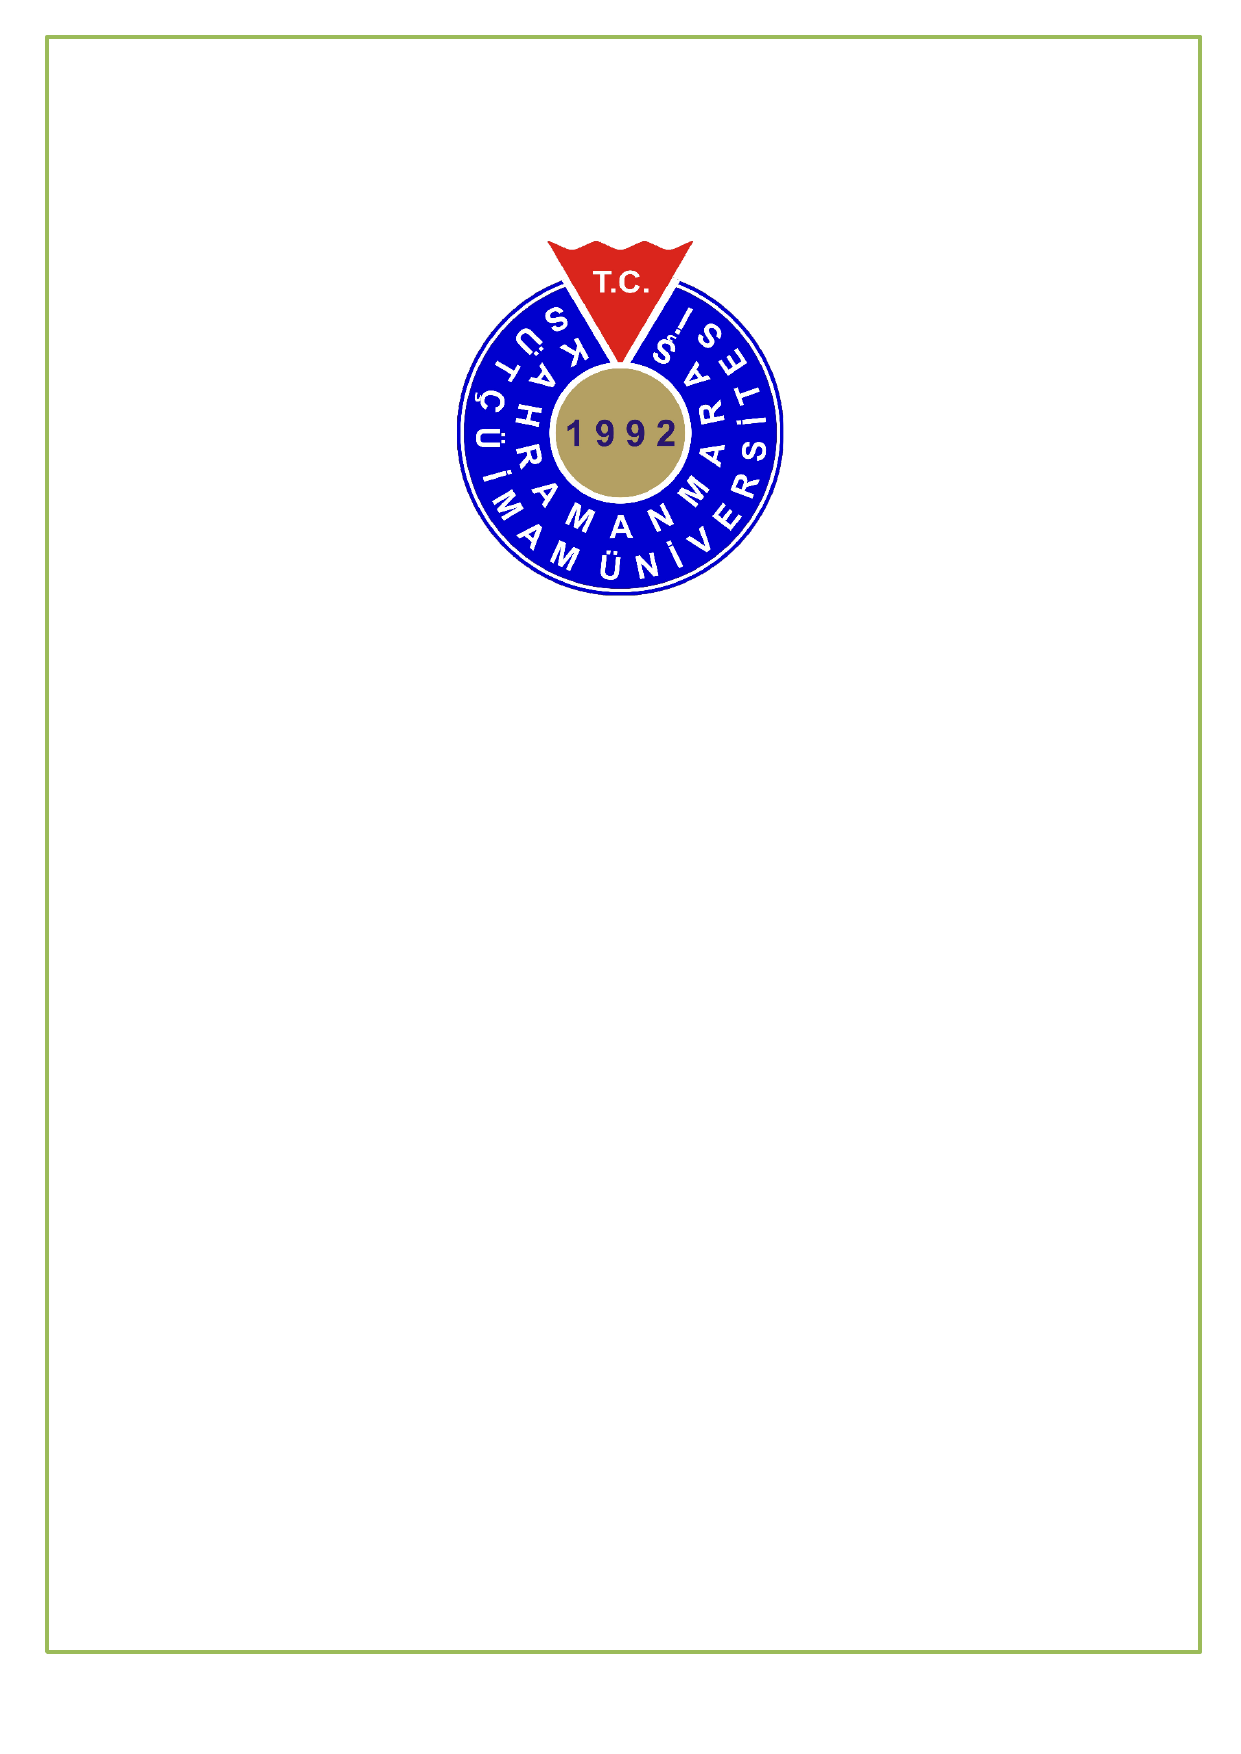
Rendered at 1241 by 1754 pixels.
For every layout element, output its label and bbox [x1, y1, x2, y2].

picture [457, 241, 784, 596]
